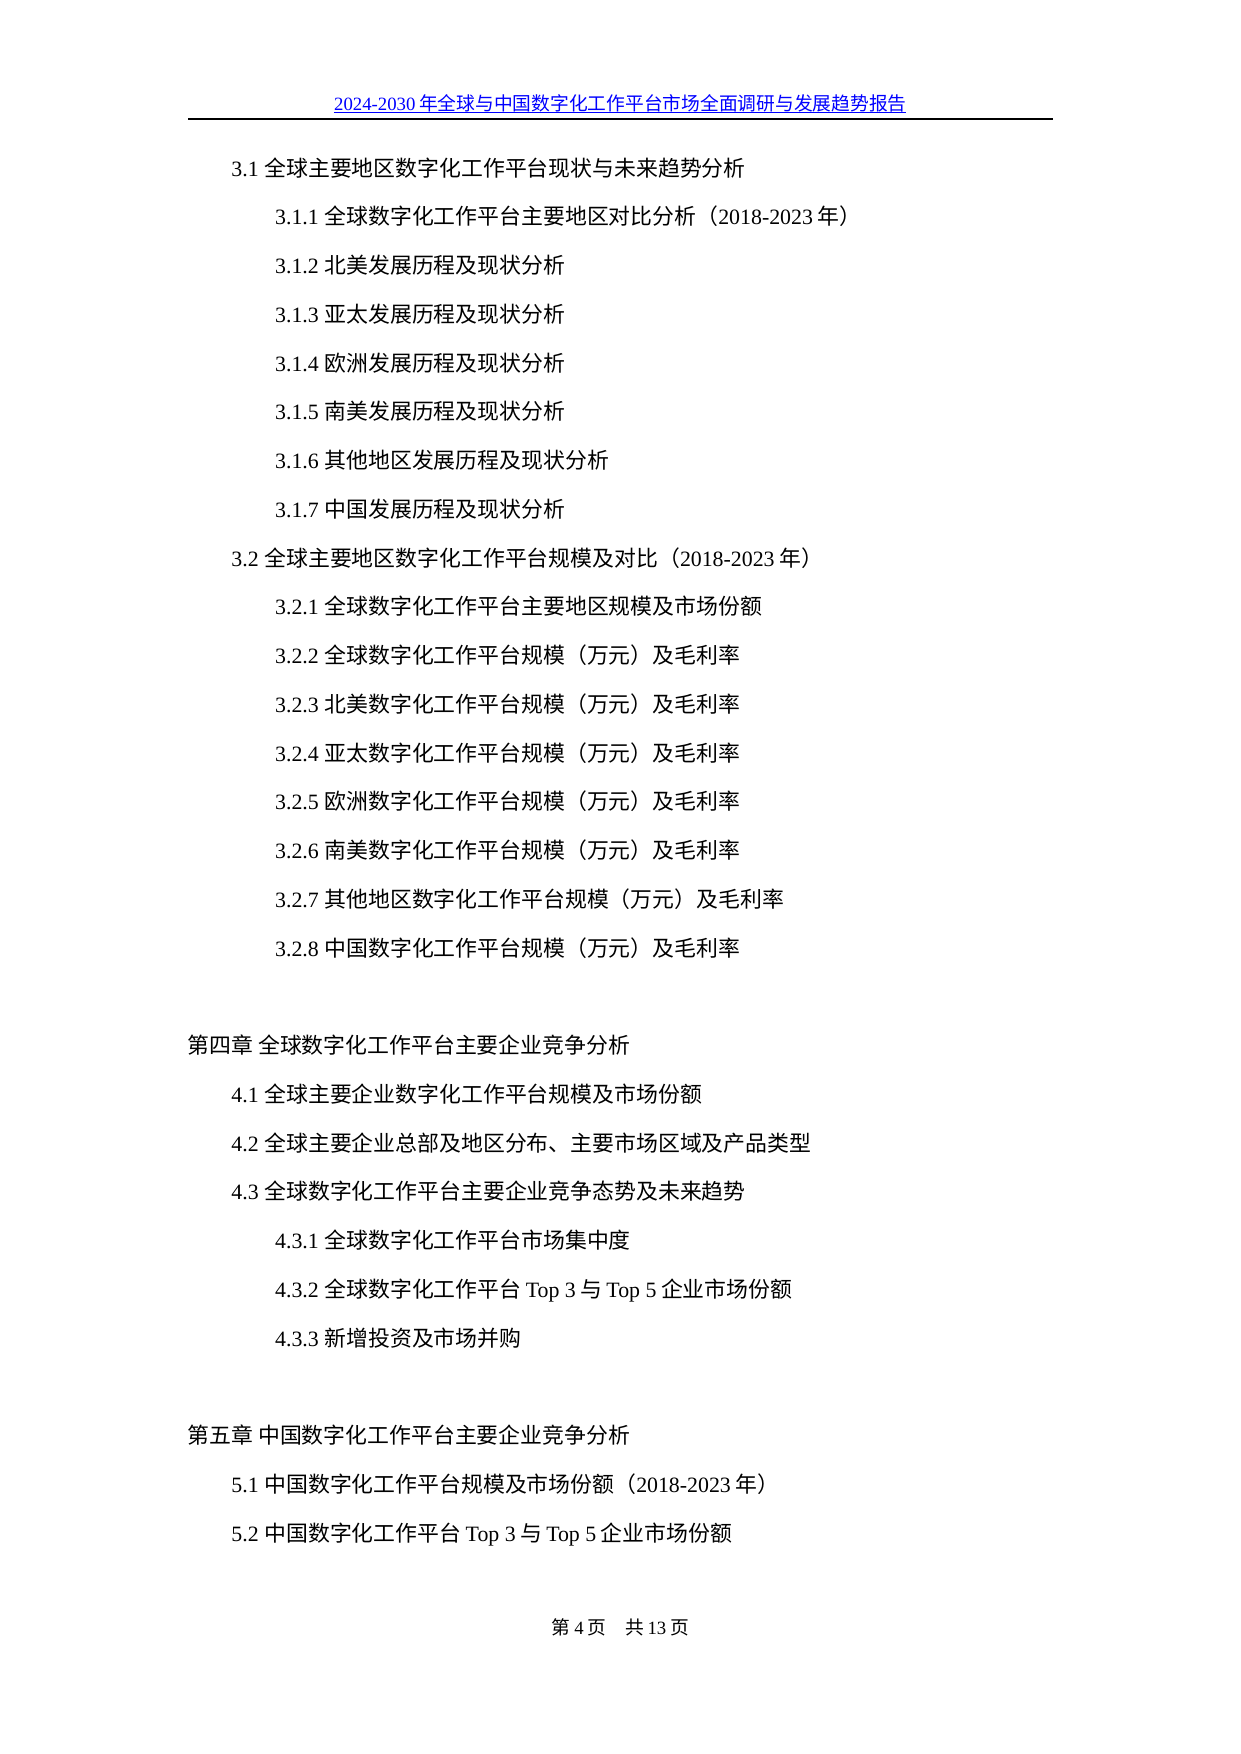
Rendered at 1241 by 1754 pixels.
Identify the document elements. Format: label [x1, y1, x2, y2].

text [187, 150, 1053, 1548]
